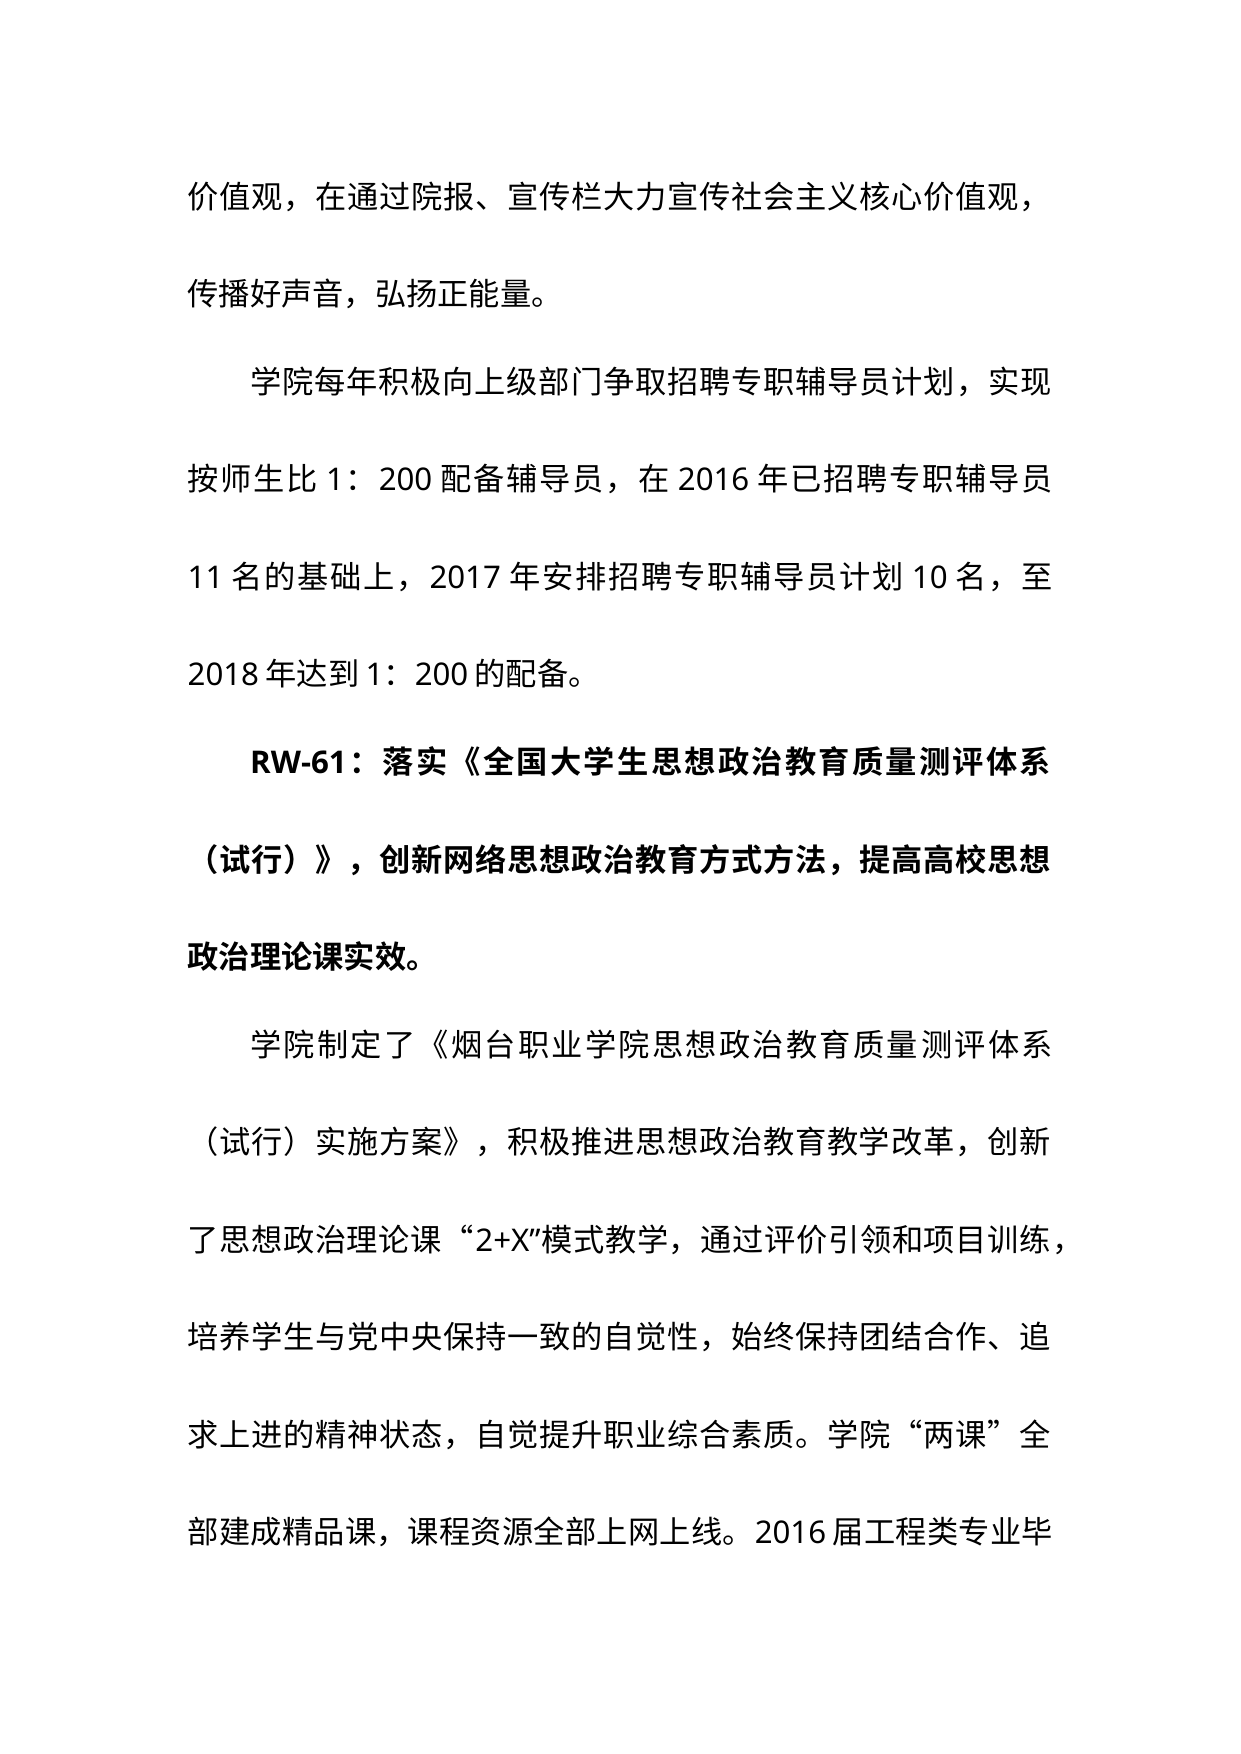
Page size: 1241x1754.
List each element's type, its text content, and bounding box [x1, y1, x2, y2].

text 学院每年积极向上级部门争取招聘专职辅导员计划，实现按师生比1：200配备辅导员，在2016年已招聘专职辅导员11名的基础上，2017年安排招聘专职辅导员计划10名，至2018年达到1：200的配备。 [187, 347, 1053, 704]
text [187, 162, 1053, 324]
text RW-61：落实《全国大学生思想政治教育质量测评体系（试行）》，创新网络思想政治教育方式方法，提高高校思想政治理论课实效。 [187, 727, 1053, 987]
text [187, 1010, 1053, 1562]
